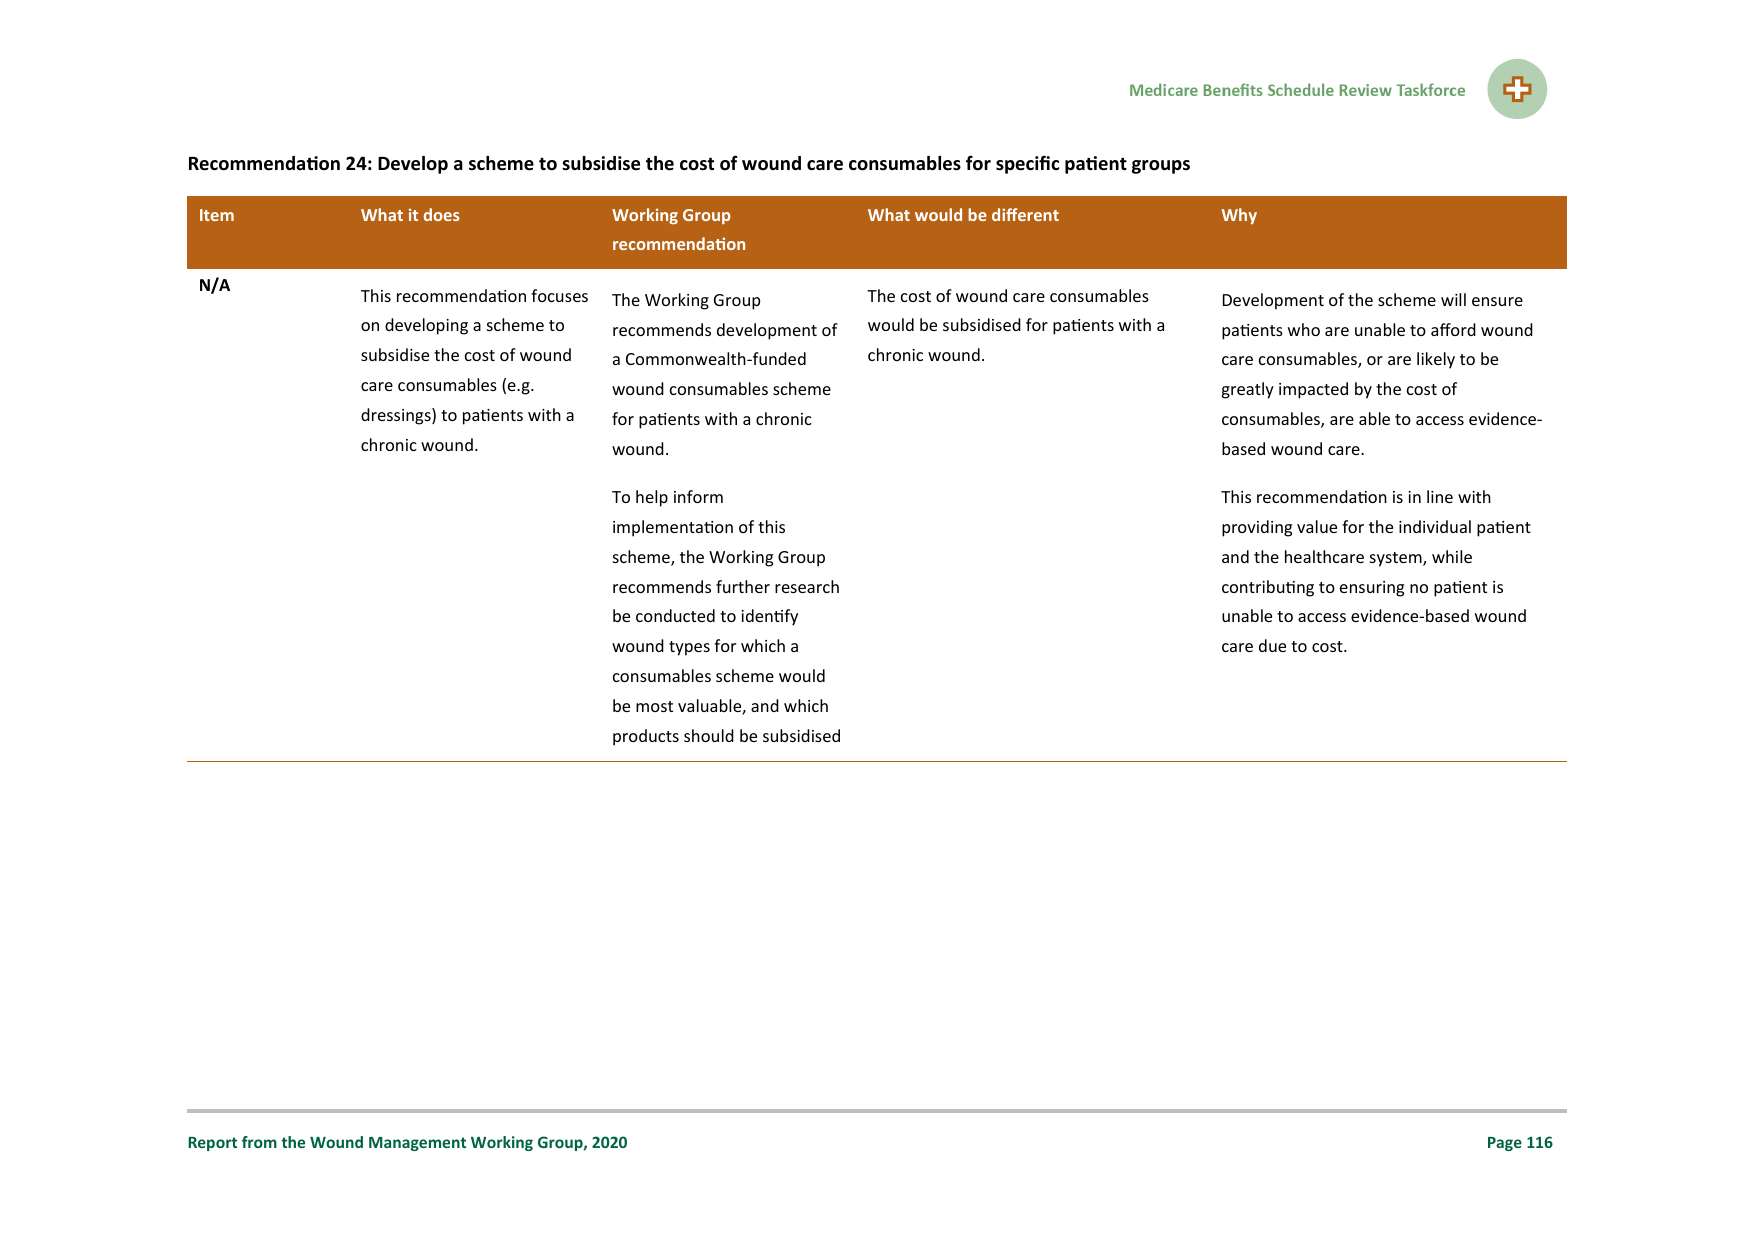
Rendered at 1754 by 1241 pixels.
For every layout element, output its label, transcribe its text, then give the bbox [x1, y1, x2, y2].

table_cell This recommendation focuses on developing a scheme to subsidise the cost of wound care consumables (e.g. dressings) to patients with a chronic wound. [349, 269, 601, 761]
table_cell Development of the scheme will ensure patients who are unable to afford wound care consumables, or are likely to be greatly impacted by the cost of consumables, are able to access evidence-based wound care. This recommendation is in line with providing value for the individual patient and the healthcare system, while contributing to ensuring no patient is unable to access evidence-based wound care due to cost. [1210, 269, 1567, 761]
text Recommendation 24: Develop a scheme to subsidise the cost of wound care consumables for specific patient groups [187, 150, 1567, 175]
table_header Why [1210, 197, 1567, 268]
table_cell N/A [187, 269, 349, 761]
table_header Working Group recommendation [601, 197, 856, 268]
picture [485, 0, 1736, 121]
table_header What would be different [856, 197, 1210, 268]
table_header Item [187, 197, 349, 268]
table_cell The Working Group recommends development of a Commonwealth-funded wound consumables scheme for patients with a chronic wound. To help inform implementation of this scheme, the Working Group recommends further research be conducted to identify wound types for which a consumables scheme would be most valuable, and which products should be subsidised [601, 269, 856, 761]
table_cell The cost of wound care consumables would be subsidised for patients with a chronic wound. [856, 269, 1210, 761]
table_header What it does [349, 197, 601, 268]
